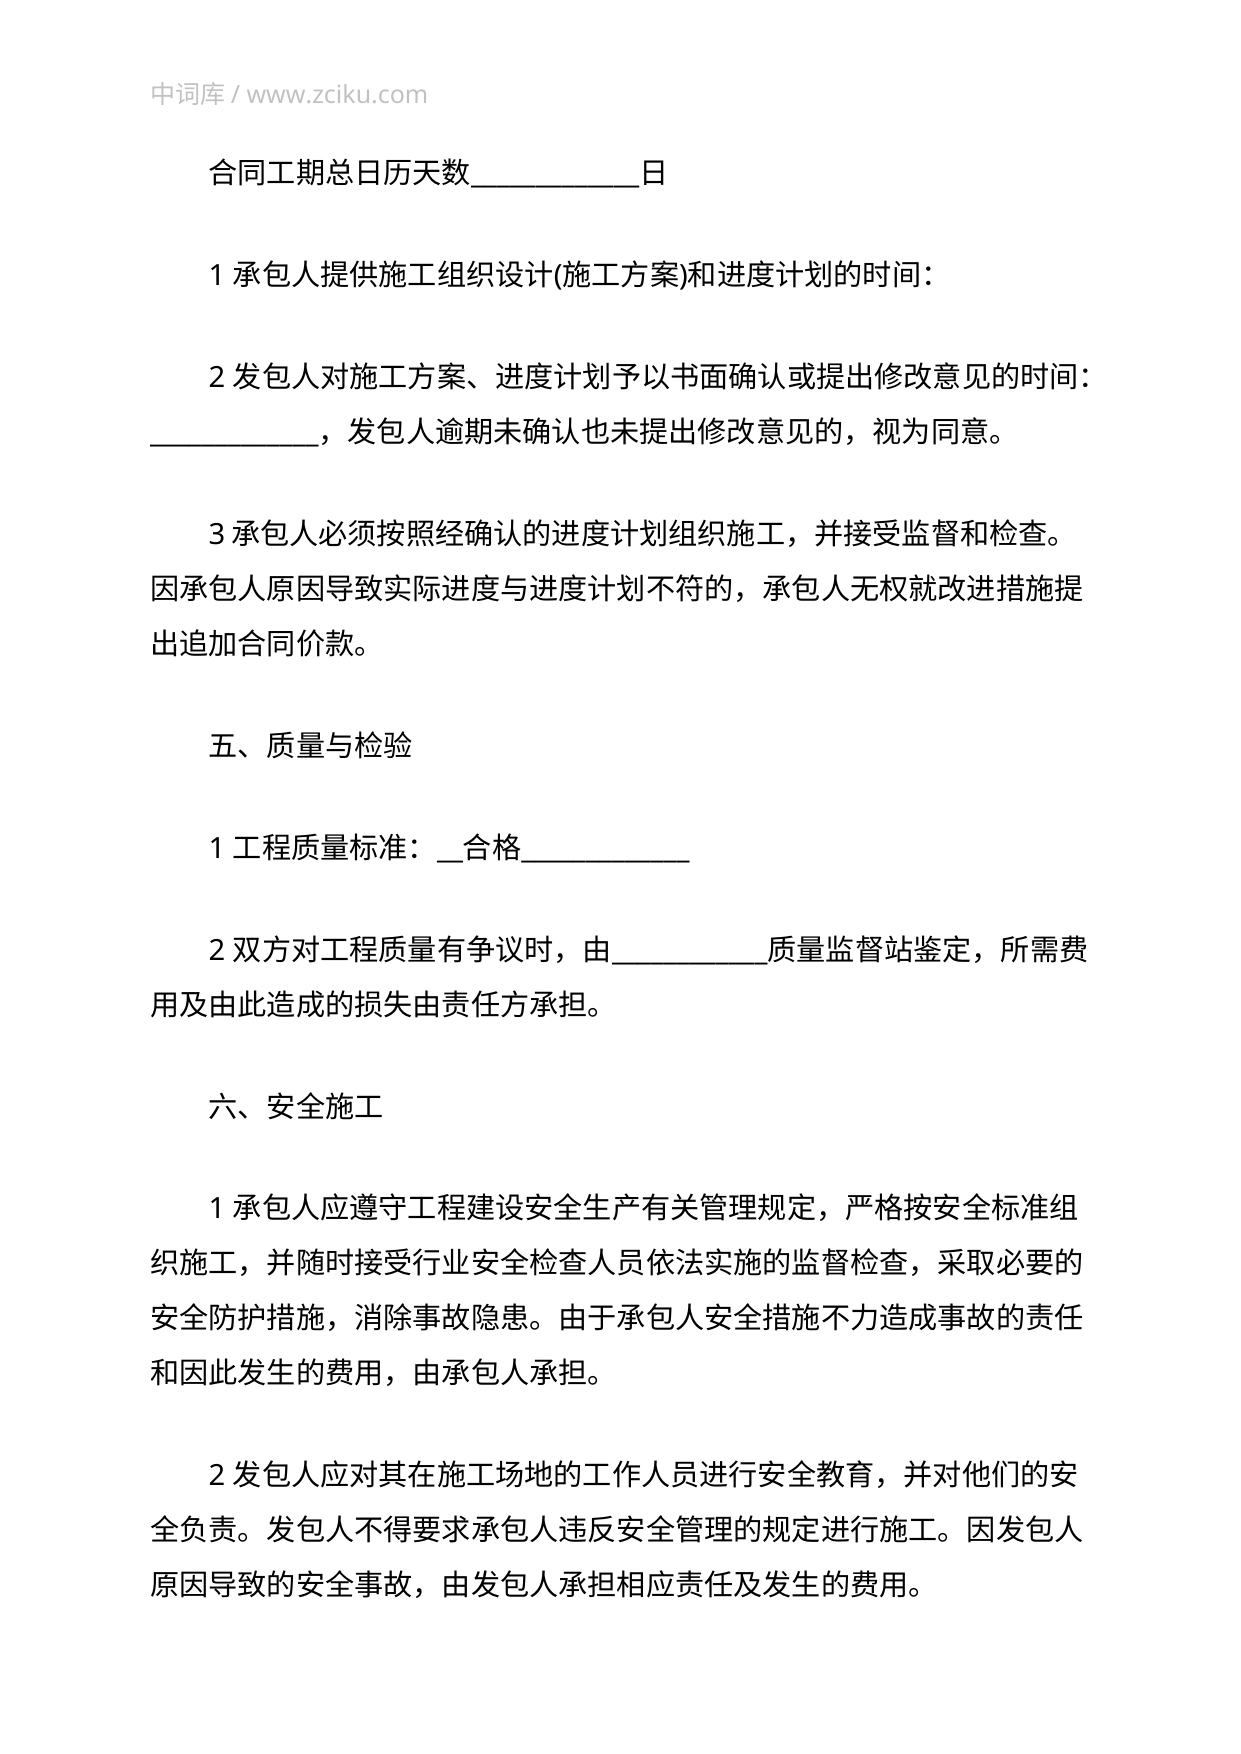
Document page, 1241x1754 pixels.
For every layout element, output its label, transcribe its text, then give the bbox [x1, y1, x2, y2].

text 3承包人必须按照经确认的进度计划组织施工，并接受监督和检查。因承包人原因导致实际进度与进度计划不符的，承包人无权就改进措施提出追加合同价款。 [150, 511, 1090, 663]
text 1 工程质量标准：__合格_____________ [150, 824, 1090, 867]
text 合同工期总日历天数_____________日 [150, 150, 1090, 192]
text 六、安全施工 [150, 1083, 1090, 1125]
text 1 承包人应遵守工程建设安全生产有关管理规定，严格按安全标准组织施工，并随时接受行业安全检查人员依法实施的监督检查，采取必要的安全防护措施，消除事故隐患。由于承包人安全措施不力造成事故的责任和因此发生的费用，由承包人承担。 [150, 1185, 1090, 1392]
text 2 双方对工程质量有争议时，由____________质量监督站鉴定，所需费用及由此造成的损失由责任方承担。 [150, 926, 1090, 1024]
text 2 发包人应对其在施工场地的工作人员进行安全教育，并对他们的安全负责。发包人不得要求承包人违反安全管理的规定进行施工。因发包人原因导致的安全事故，由发包人承担相应责任及发生的费用。 [150, 1451, 1090, 1604]
text 2 发包人对施工方案、进度计划予以书面确认或提出修改意见的时间：_____________，发包人逾期未确认也未提出修改意见的，视为同意。 [150, 354, 1090, 451]
text 五、质量与检验 [150, 723, 1090, 765]
text 1 承包人提供施工组织设计(施工方案)和进度计划的时间： [150, 252, 1090, 294]
